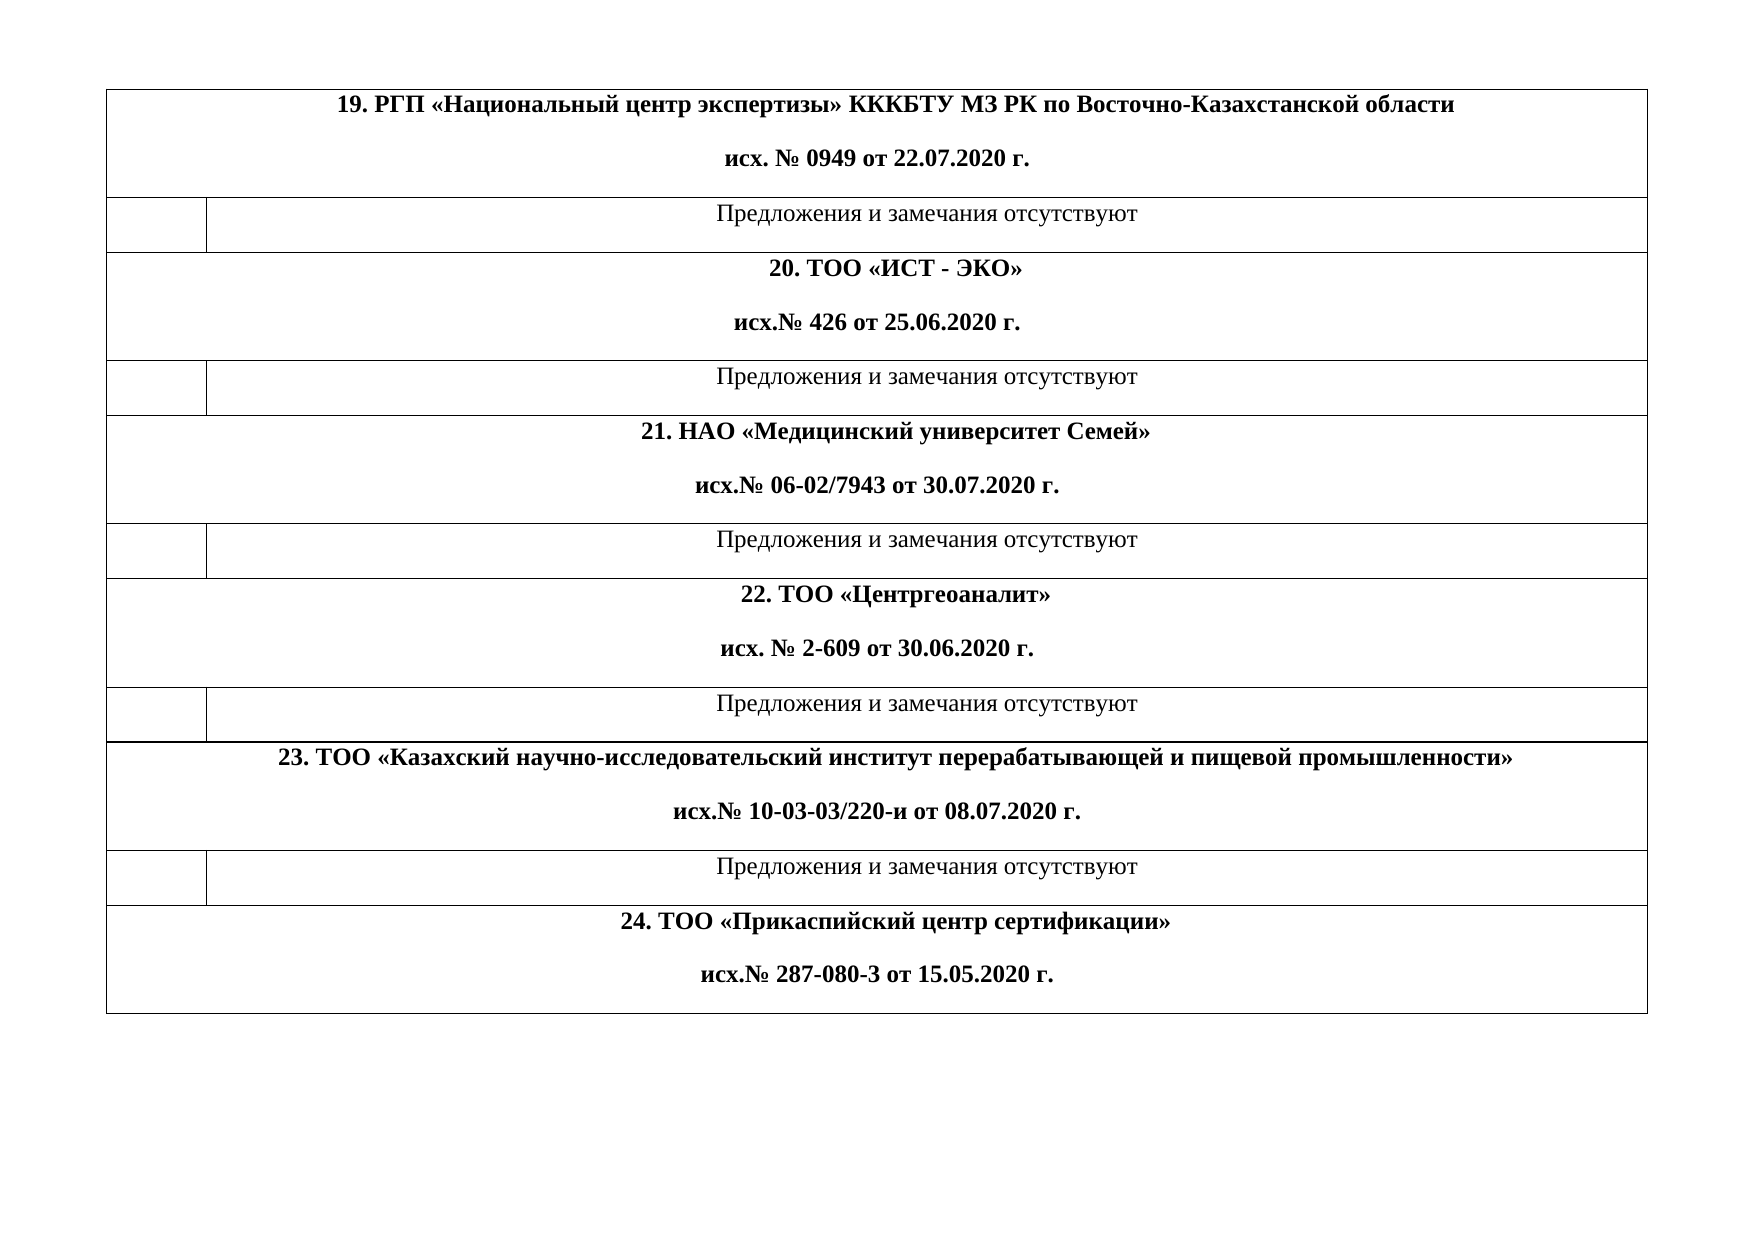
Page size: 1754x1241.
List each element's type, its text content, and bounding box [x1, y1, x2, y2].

table_cell НАО «Медицинский университет Семей» исх.№ 06-02/7943 от 30.07.2020 г. [107, 416, 1647, 523]
table_cell Предложения и замечания отсутствуют [207, 524, 1647, 578]
table_cell Предложения и замечания отсутствуют [207, 688, 1647, 741]
table_cell ТОО «Казахский научно-исследовательский институт перерабатывающей и пищевой промышленности» исх.№ 10-03-03/220-и от 08.07.2020 г. [107, 743, 1647, 850]
table_cell [107, 851, 206, 905]
table_cell [107, 198, 206, 252]
table_cell [107, 524, 206, 578]
table_cell ТОО «ИСТ - ЭКО» исх.№ 426 от 25.06.2020 г. [107, 253, 1647, 360]
table_cell РГП «Национальный центр экспертизы» КККБТУ МЗ РК по Восточно-Казахстанской области исх. № 0949 от 22.07.2020 г. [107, 90, 1647, 197]
table_cell Предложения и замечания отсутствуют [207, 361, 1647, 415]
table_cell ТОО «Прикаспийский центр сертификации» исх.№ 287-080-3 от 15.05.2020 г. [107, 906, 1647, 1013]
table_cell Предложения и замечания отсутствуют [207, 851, 1647, 905]
table_cell Предложения и замечания отсутствуют [207, 198, 1647, 252]
table_cell [107, 361, 206, 415]
table_cell ТОО «Центргеоаналит» исх. № 2-609 от 30.06.2020 г. [107, 579, 1647, 687]
table_cell [107, 688, 206, 741]
